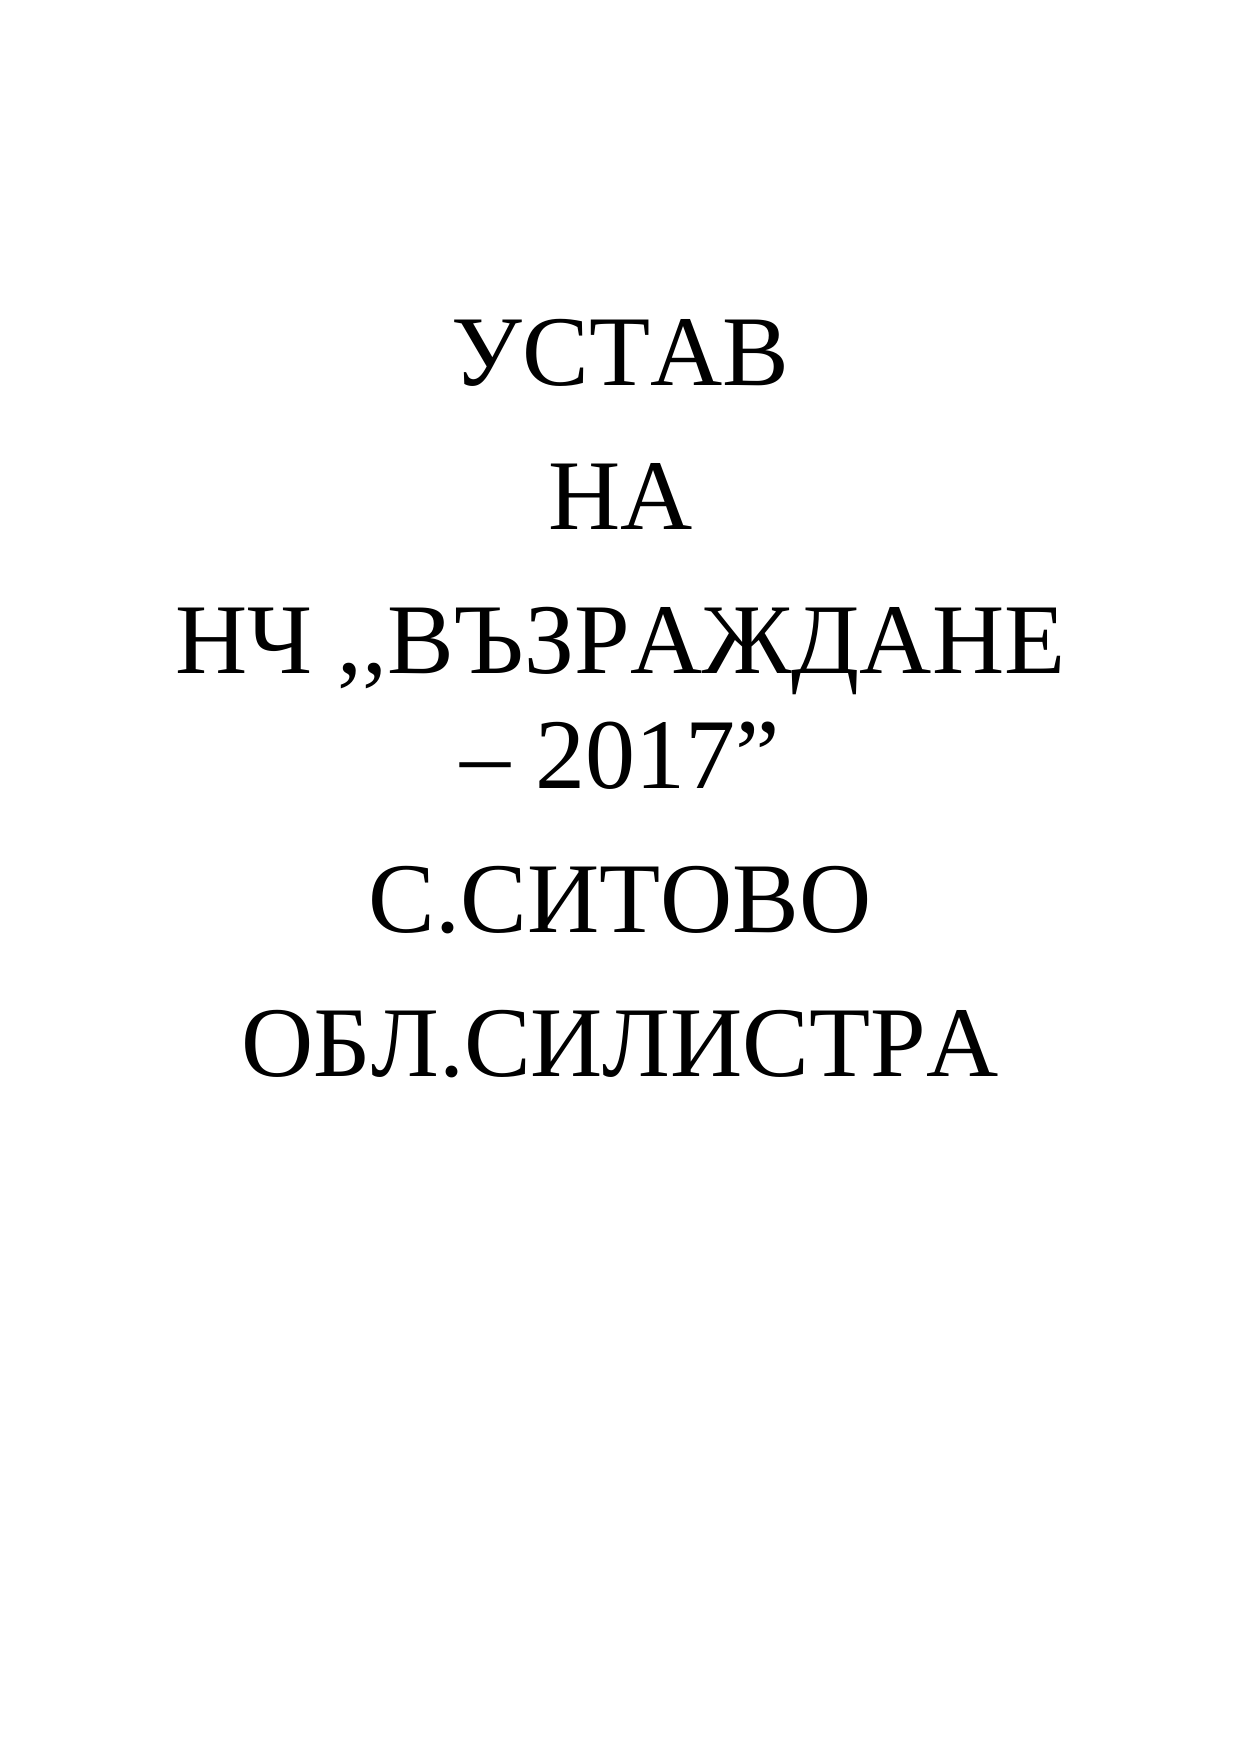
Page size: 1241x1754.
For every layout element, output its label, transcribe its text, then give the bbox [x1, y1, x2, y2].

text ОБЛ.СИЛИСТРА [148, 983, 1093, 1098]
text УСТАВ [148, 292, 1093, 407]
text НЧ ,,ВЪЗРАЖДАНЕ – [148, 580, 1093, 810]
text НА [148, 436, 1093, 551]
text С.СИТОВО [148, 839, 1093, 954]
